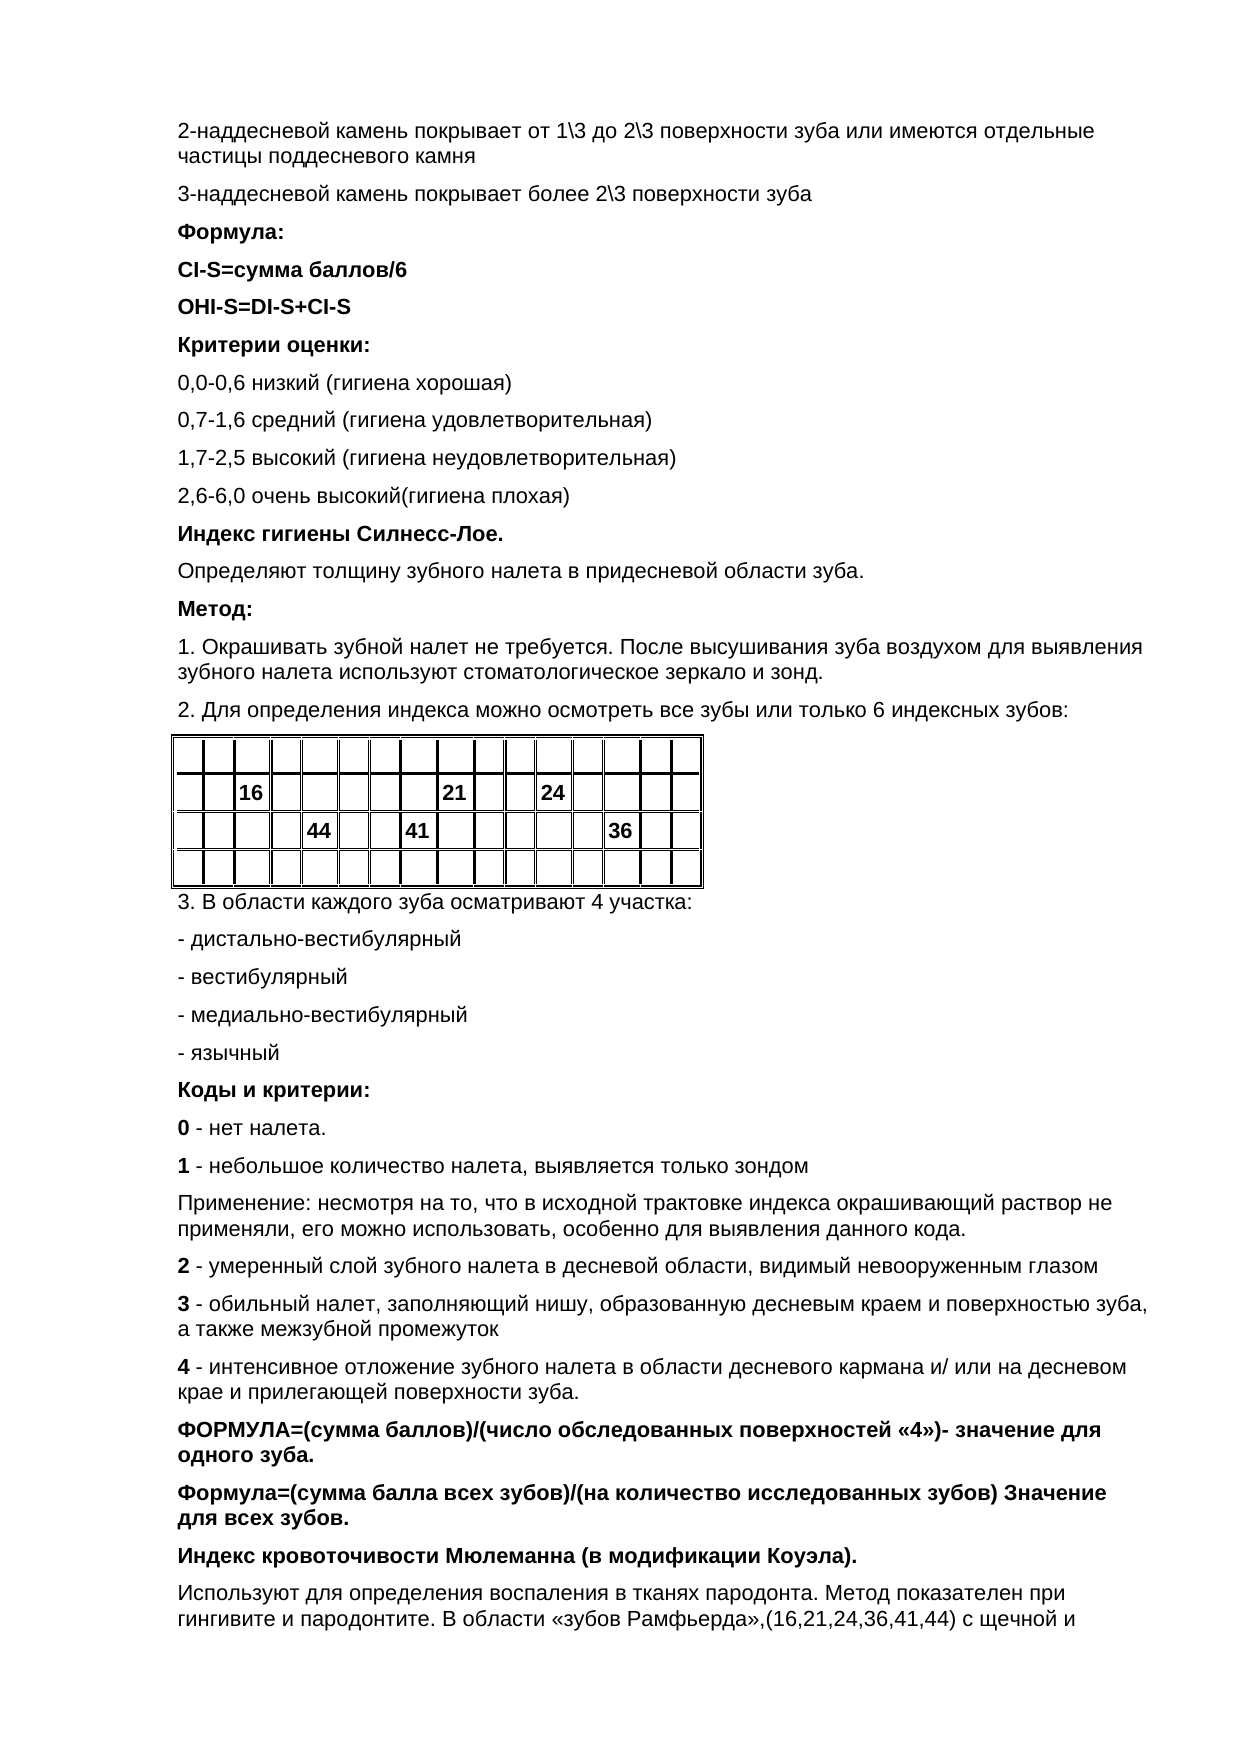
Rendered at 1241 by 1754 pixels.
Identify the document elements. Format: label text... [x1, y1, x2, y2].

text 3. В области каждого зуба осматривают 4 участка: [177, 889, 1152, 914]
text 4 - интенсивное отложение зубного налета в области десневого кармана и/ или на десневом крае и прилегающей поверхности зуба. [177, 1354, 1152, 1404]
table_cell [173, 848, 203, 885]
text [177, 1580, 1152, 1631]
text 0,0-0,6 низкий (гигиена хорошая) [177, 369, 1152, 395]
text 3 - обильный налет, заполняющий нишу, образованную десневым краем и поверхностью зуба, а также межзубной промежуток [177, 1291, 1152, 1341]
table_cell [273, 775, 300, 810]
table_cell [537, 813, 571, 848]
table_cell [605, 775, 639, 810]
text 2 - умеренный слой зубного налета в десневой области, видимый невооруженным глазом [177, 1253, 1152, 1278]
table_cell [402, 775, 436, 810]
table_cell [437, 851, 474, 885]
table_header [370, 738, 400, 772]
table_header [437, 736, 474, 772]
text Коды и критерии: [177, 1077, 1152, 1102]
text - дистально-вестибулярный [177, 926, 1152, 952]
table_cell [505, 851, 536, 885]
table_header [604, 738, 640, 772]
text Применение: несмотря на то, что в исходной трактовке индекса окрашивающий раствор не применяли, его можно использовать, особенно для выявления данного кода. [177, 1190, 1152, 1241]
text 2,6-6,0 очень высокий(гигиена плохая) [177, 483, 1152, 508]
table_cell [574, 813, 602, 848]
table_cell [303, 775, 337, 810]
table_cell [174, 772, 202, 810]
table_cell [371, 775, 399, 810]
table_header [505, 738, 536, 772]
table_cell [640, 851, 671, 885]
table_header [203, 736, 234, 772]
table_cell [236, 813, 269, 848]
table_cell 36 [605, 813, 639, 848]
table_header [573, 738, 603, 772]
table_cell 44 [303, 813, 337, 848]
table_cell [273, 813, 300, 848]
text 1 - небольшое количество налета, выявляется только зондом [177, 1153, 1152, 1178]
table_cell [400, 851, 437, 885]
table_cell [536, 851, 573, 885]
table_cell [476, 813, 503, 848]
table_cell [205, 813, 233, 848]
table_cell 16 [236, 775, 269, 810]
text 2. Для определения индекса можно осмотреть все зубы или только 6 индексных зубов: [177, 696, 1152, 722]
text 1. Окрашивать зубной налет не требуется. После высушивания зуба воздухом для выявления зубного налета используют стоматологическое зеркало и зонд. [177, 633, 1152, 684]
table_cell [507, 813, 534, 848]
text Индекс гигиены Силнесс-Лое. [177, 520, 1152, 546]
table_cell [271, 851, 302, 885]
text OHI-S=DI-S+CI-S [177, 294, 1152, 319]
table_cell 24 [537, 775, 571, 810]
text Индекс кровоточивости Мюлеманна (в модификации Коуэла). [177, 1543, 1152, 1568]
table_header [174, 738, 203, 772]
text 2-наддесневой камень покрывает от 1\3 до 2\3 поверхности зуба или имеются отдельные частицы поддесневого камня [177, 118, 1152, 168]
text 1,7-2,5 высокий (гигиена неудовлетворительная) [177, 445, 1152, 470]
table_cell [234, 848, 271, 885]
table_cell [671, 810, 702, 848]
text 0,7-1,6 средний (гигиена удовлетворительная) [177, 407, 1152, 432]
table_cell [340, 813, 368, 848]
table_header [400, 738, 437, 772]
table_cell [370, 851, 400, 885]
table_header [339, 738, 369, 772]
table_cell 21 [439, 775, 473, 810]
table_cell [340, 775, 368, 810]
text Критерии оценки: [177, 332, 1152, 357]
table_cell 41 [402, 813, 436, 848]
table_cell [642, 775, 670, 810]
table_cell [476, 775, 503, 810]
table_cell [673, 772, 700, 810]
text - медиально-вестибулярный [177, 1002, 1152, 1027]
table_cell [371, 813, 399, 848]
table_cell [205, 775, 233, 810]
table_cell [642, 813, 670, 848]
table_cell [573, 851, 603, 885]
text - язычный [177, 1039, 1152, 1065]
text - вестибулярный [177, 964, 1152, 989]
text 0 - нет налета. [177, 1115, 1152, 1140]
table_cell [173, 810, 203, 848]
table_cell [439, 813, 473, 848]
text Формула: [177, 219, 1152, 244]
table_header [640, 738, 671, 772]
table_cell [604, 851, 640, 885]
table_header [302, 738, 339, 772]
table_cell [302, 851, 339, 885]
text СI-S=сумма баллов/6 [177, 256, 1152, 282]
table_cell [203, 851, 234, 885]
table_header [671, 738, 700, 772]
table_cell [474, 848, 505, 885]
table_header [271, 738, 302, 772]
table_header [536, 738, 573, 772]
text Метод: [177, 596, 1152, 621]
table_cell [507, 775, 534, 810]
text ФОРМУЛА=(сумма баллов)/(число обследованных поверхностей «4»)- значение для одного зуба. [177, 1417, 1152, 1467]
text Формула=(сумма балла всех зубов)/(на количество исследованных зубов) Значение для всех зубов. [177, 1480, 1152, 1530]
table_cell [574, 775, 602, 810]
text Определяют толщину зубного налета в придесневой области зуба. [177, 558, 1152, 583]
table_header [234, 736, 271, 772]
text 3-наддесневой камень покрывает более 2\3 поверхности зуба [177, 181, 1152, 206]
table_cell [339, 851, 369, 885]
table_header [474, 736, 505, 772]
table_cell [671, 848, 702, 885]
